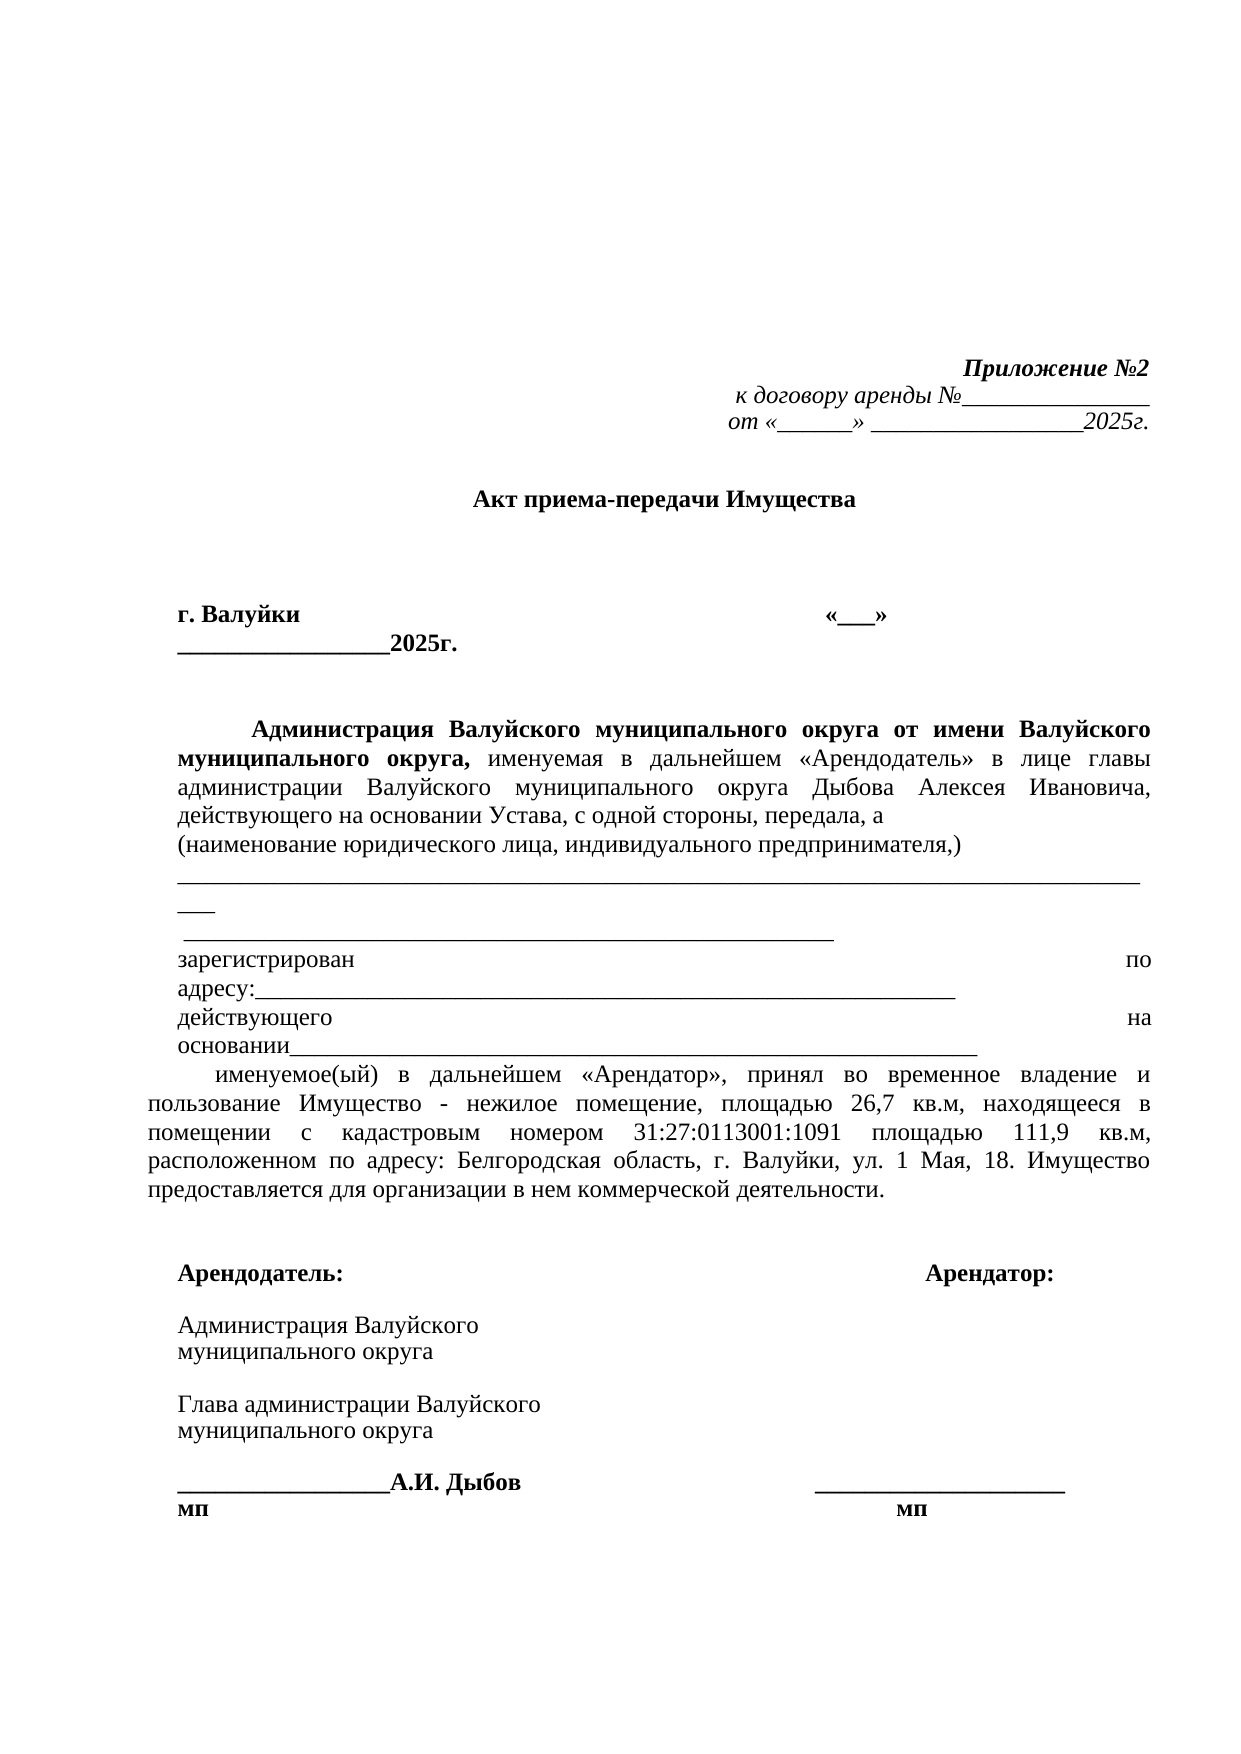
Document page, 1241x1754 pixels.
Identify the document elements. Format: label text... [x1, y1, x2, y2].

text г. Валуйки «___» _________________2025г. [177, 599, 1152, 657]
subtitle Приложение №2 [177, 356, 1152, 382]
text муниципального округа [177, 1339, 1152, 1365]
text Арендодатель: Арендатор: [177, 1260, 1152, 1287]
text _________________А.И. Дыбов ____________________ [177, 1469, 1152, 1496]
text ________________________________________________________________________________ [177, 858, 1152, 915]
text от «______» _________________2025г. [177, 408, 1152, 434]
text зарегистрирован по адресу:________________________________________________________ [177, 944, 1152, 1002]
text Администрация Валуйского муниципального округа от имени Валуйского муниципального округа, именуемая в дальнейшем «Арендодатель» в лице главы администрации Валуйского муниципального округа Дыбова Алексея Ивановича, действующего на основании Устава, с одной стороны, передала, а [177, 714, 1152, 829]
text ____________________________________________________ [177, 915, 1152, 944]
text мп мп [177, 1496, 1152, 1522]
text Глава администрации Валуйского [177, 1391, 1152, 1417]
subtitle к договору аренды №_______________ [177, 382, 1152, 408]
text Администрация Валуйского [177, 1313, 1152, 1339]
text (наименование юридического лица, индивидуального предпринимателя,) [177, 829, 1152, 858]
subtitle Акт приема-передачи Имущества [177, 487, 1152, 513]
text действующего на основании_______________________________________________________ [177, 1002, 1152, 1059]
text именуемое(ый) в дальнейшем «Арендатор», принял во временное владение и пользование Имущество - нежилое помещение, площадью 26,7 кв.м, находящееся в помещении с кадастровым номером 31:27:0113001:1091 площадью 111,9 кв.м, расположенном по адресу: Белгородская область, г. Валуйки, ул. 1 Мая, 18. Имущество предоставляется для организации в нем коммерческой деятельности. [148, 1059, 1152, 1203]
text муниципального округа [177, 1417, 1152, 1443]
